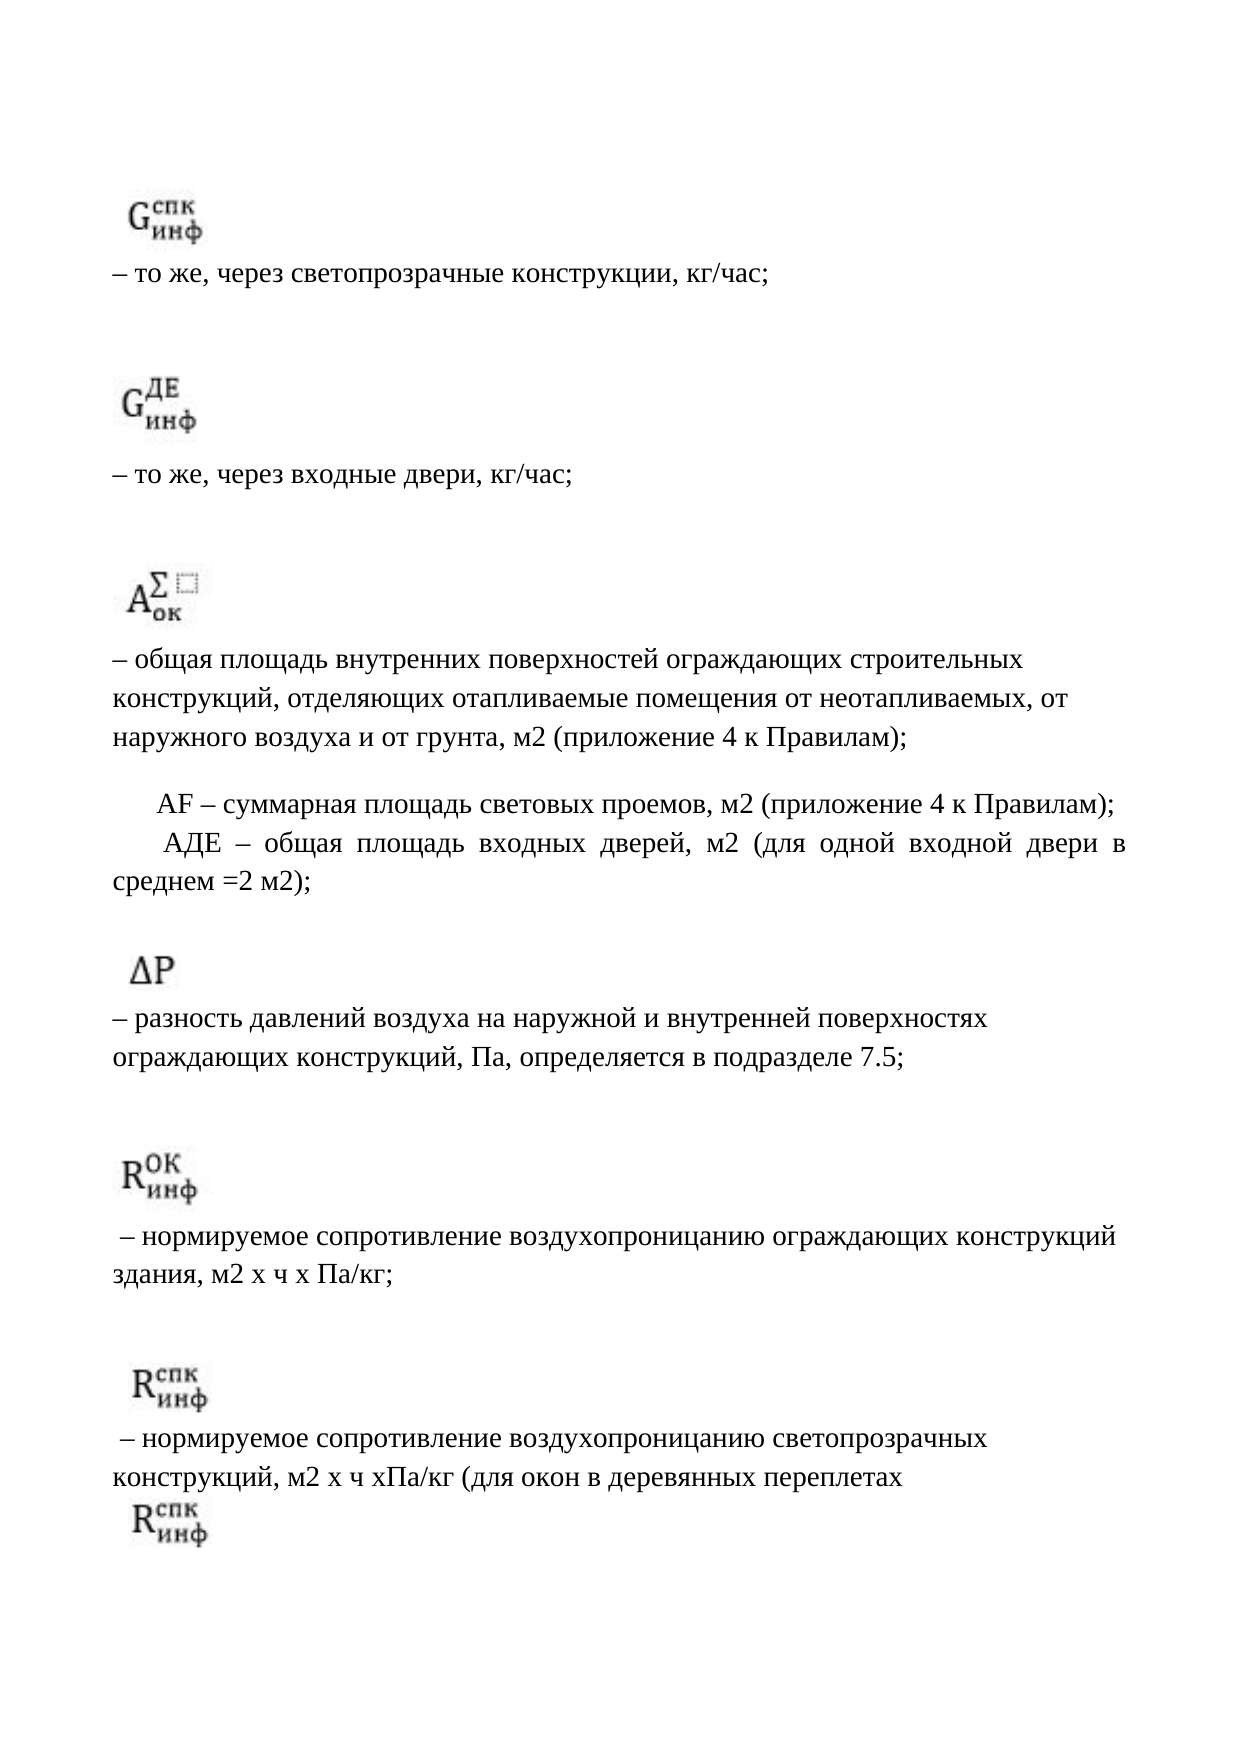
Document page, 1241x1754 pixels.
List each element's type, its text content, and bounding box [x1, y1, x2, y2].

picture [112, 361, 205, 453]
text AДЕ – общая площадь входных дверей, м2 (для одной входной двери в среднем =2 м2); [112, 825, 1128, 897]
text – то же, через светопрозрачные конструкции, кг/час; [112, 255, 1128, 319]
text – нормируемое сопротивление воздухопроницанию светопрозрачных конструкций, м2 х ч хПа/кг (для окон в деревянных переплетах [112, 1421, 1128, 1493]
text – нормируемое сопротивление воздухопроницанию ограждающих конструкций здания, м2 х ч х Па/кг; [112, 1218, 1128, 1320]
picture [112, 940, 203, 997]
text – то же, через входные двери, кг/час; [112, 457, 1128, 520]
picture [112, 1362, 221, 1417]
text AF – суммарная площадь световых проемов, м2 (приложение 4 к Правилам); [112, 786, 1128, 820]
picture [112, 562, 230, 638]
picture [112, 1145, 215, 1214]
text – общая площадь внутренних поверхностей ограждающих строительных конструкций, отделяющих отапливаемые помещения от неотапливаемых, от наружного воздуха и от грунта, м2 (приложение 4 к Правилам); [112, 642, 1128, 782]
picture [112, 188, 209, 251]
picture [112, 1497, 221, 1552]
text – разность давлений воздуха на наружной и внутренней поверхностях ограждающих конструкций, Па, определяется в подразделе 7.5; [112, 1001, 1128, 1103]
